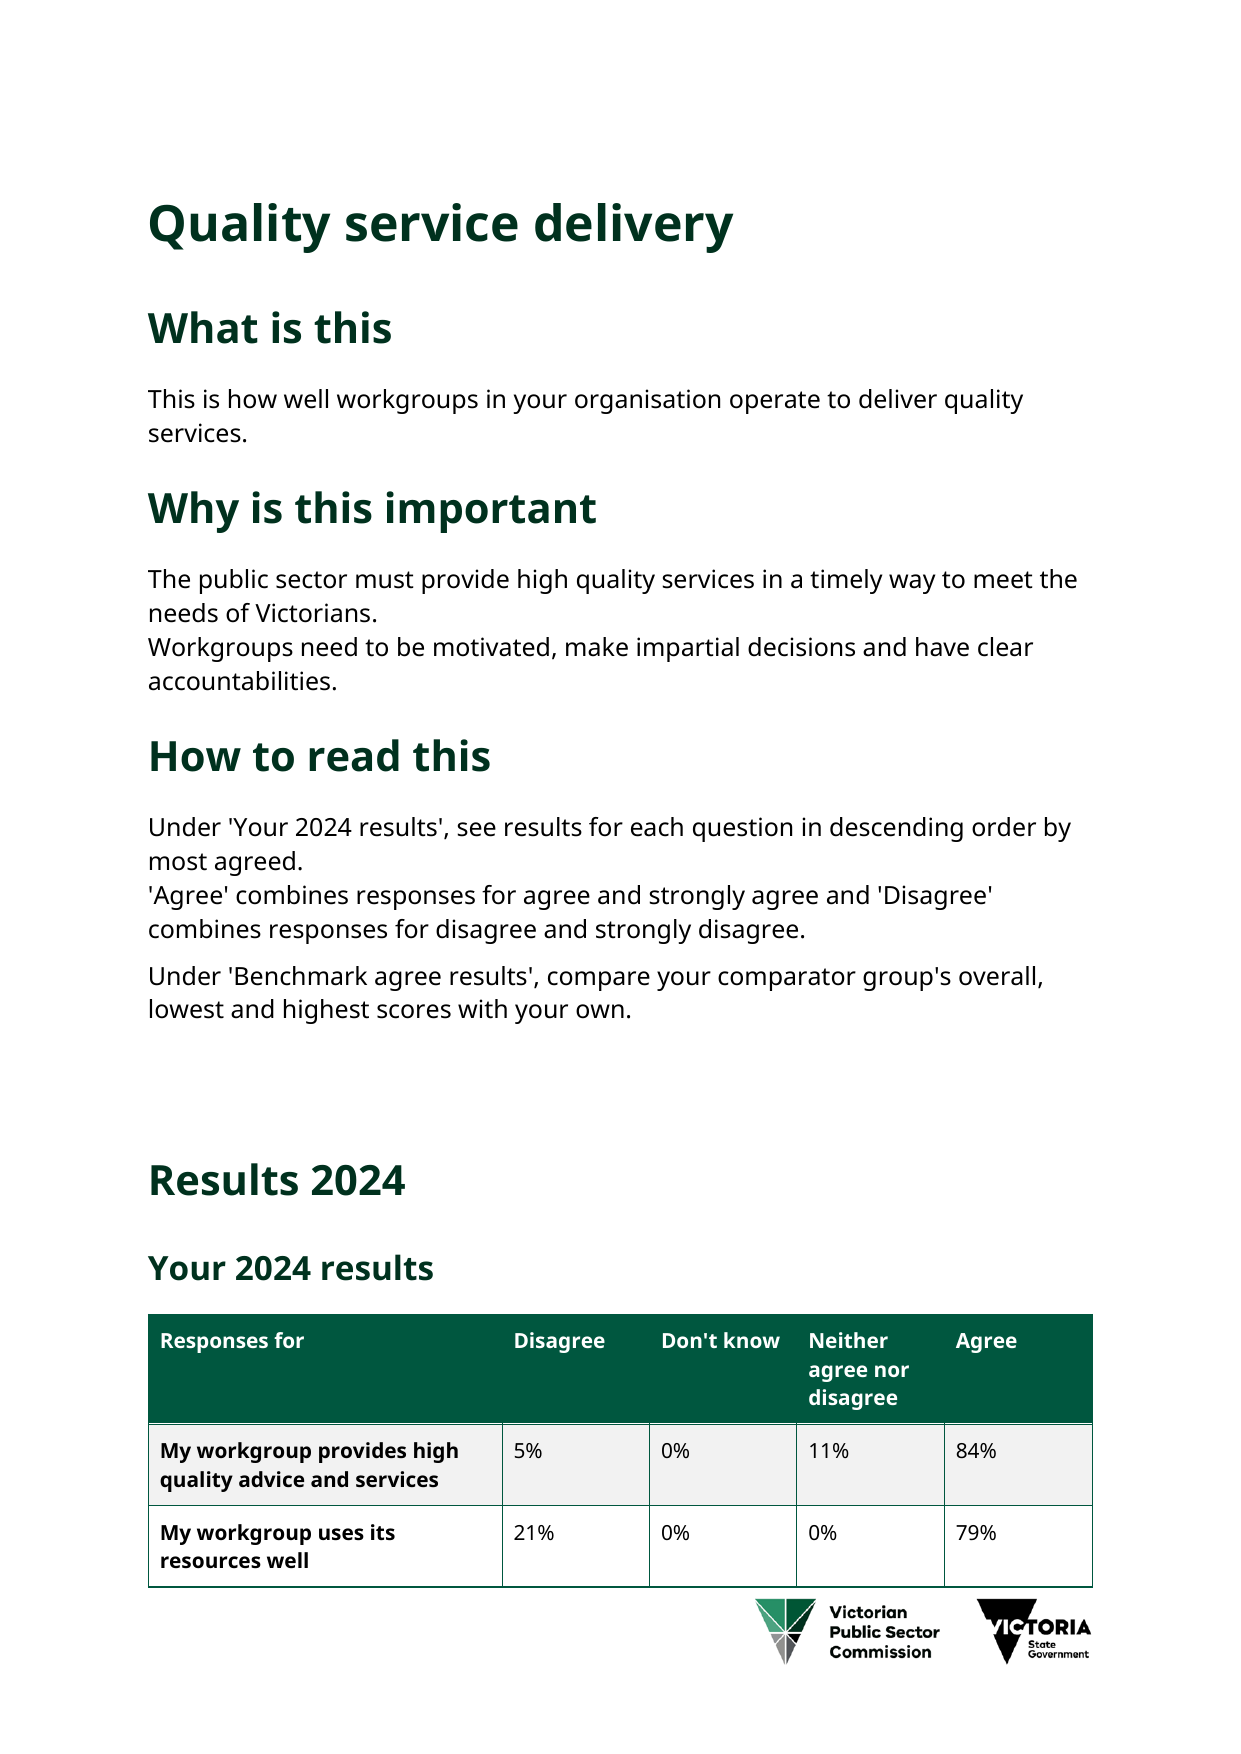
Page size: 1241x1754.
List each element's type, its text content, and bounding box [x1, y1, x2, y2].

text Under 'Benchmark agree results', compare your comparator group's overall, lowest and highest scores with your own. [148, 958, 1092, 1026]
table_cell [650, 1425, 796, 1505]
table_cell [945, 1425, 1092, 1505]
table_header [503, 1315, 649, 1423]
subtitle Why is this important [148, 479, 1092, 535]
picture [754, 1598, 1093, 1666]
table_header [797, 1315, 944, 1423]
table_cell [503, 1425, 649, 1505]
subtitle What is this [148, 299, 1092, 355]
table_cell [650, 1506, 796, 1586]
subtitle Quality service delivery [148, 188, 1092, 256]
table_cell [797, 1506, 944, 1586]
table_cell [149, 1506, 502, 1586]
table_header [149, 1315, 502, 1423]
text The public sector must provide high quality services in a timely way to meet the needs of Victorians. Workgroups need to be motivated, make impartial decisions and have clear accountabilities. [148, 561, 1092, 698]
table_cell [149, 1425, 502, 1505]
text This is how well workgroups in your organisation operate to deliver quality services. [148, 381, 1092, 449]
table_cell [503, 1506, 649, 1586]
text Under 'Your 2024 results', see results for each question in descending order by most agreed. 'Agree' combines responses for agree and strongly agree and 'Disagree' combines responses for disagree and strongly disagree. [148, 809, 1092, 946]
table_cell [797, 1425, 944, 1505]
subtitle Your 2024 results [148, 1244, 1092, 1290]
subtitle Results 2024 [148, 1151, 1092, 1208]
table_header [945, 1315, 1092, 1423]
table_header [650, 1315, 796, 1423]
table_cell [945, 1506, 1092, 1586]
subtitle How to read this [148, 727, 1092, 783]
